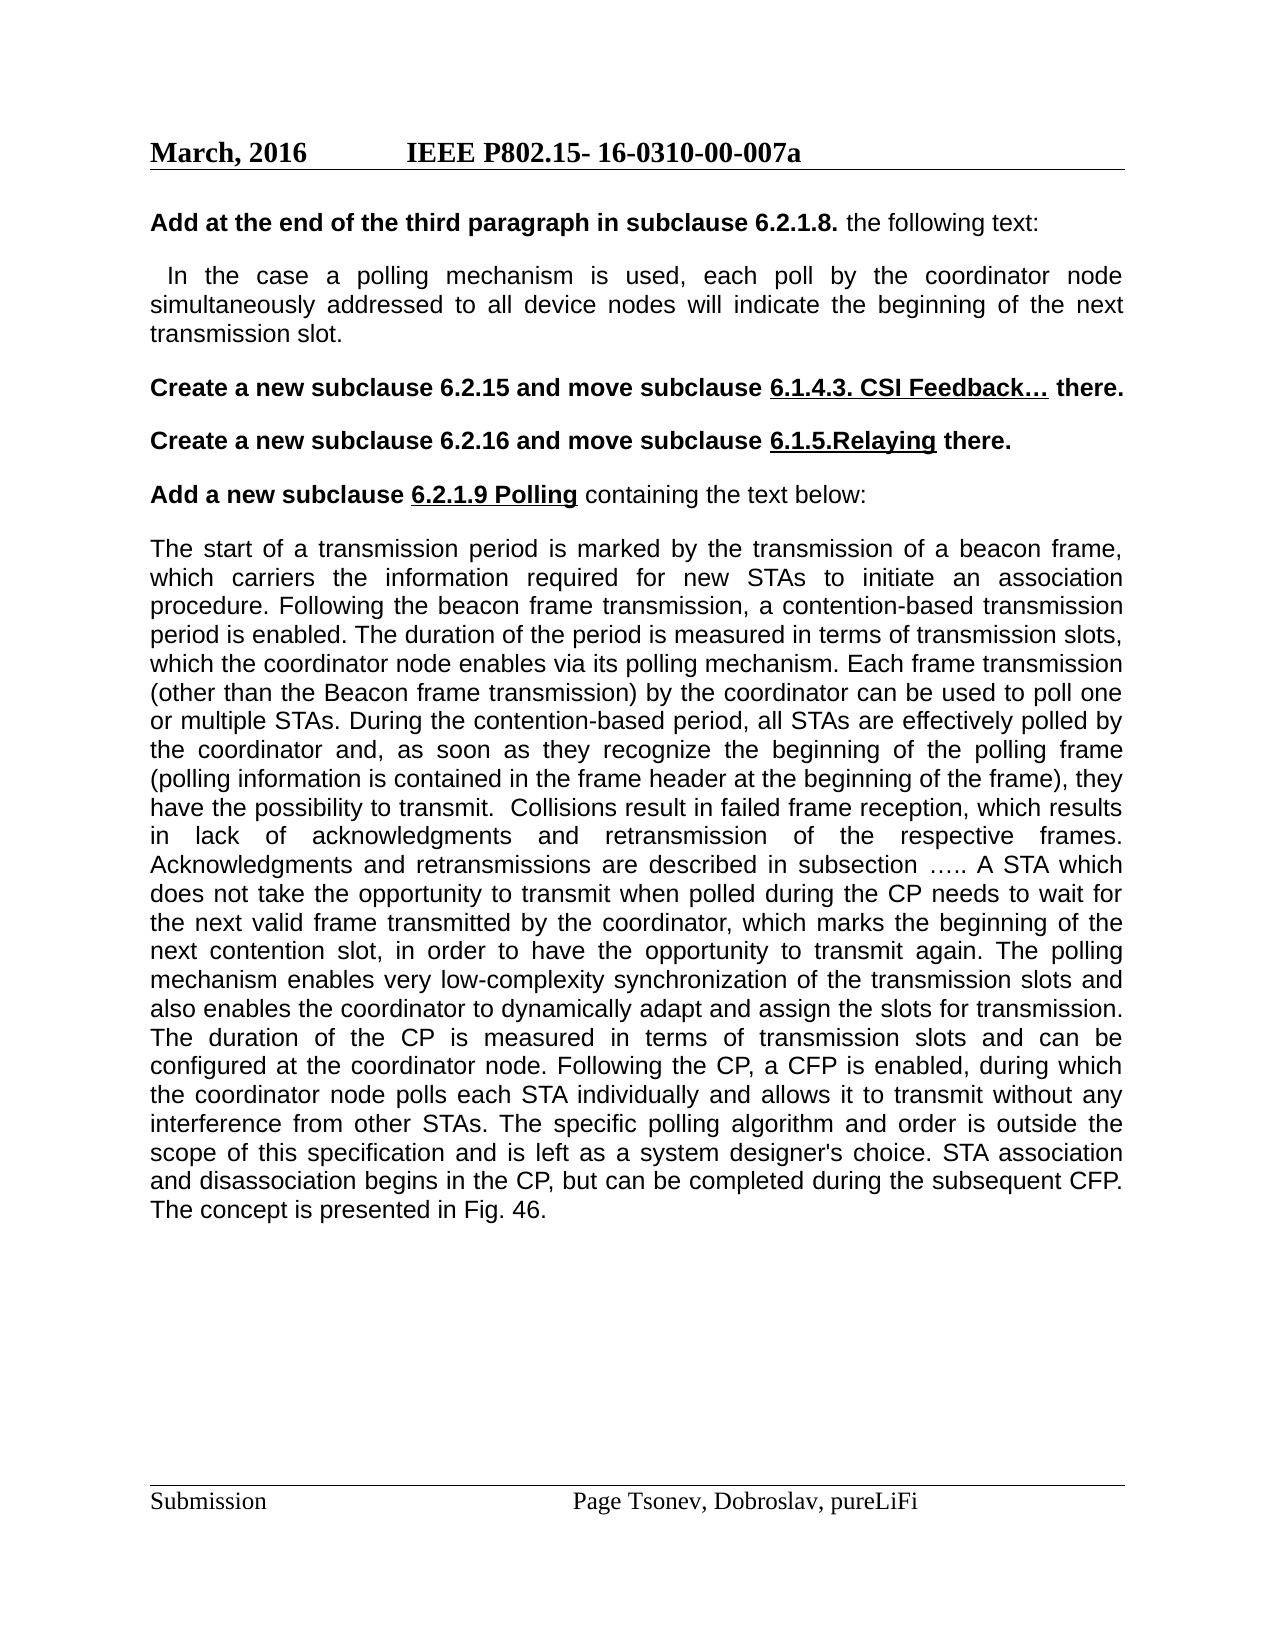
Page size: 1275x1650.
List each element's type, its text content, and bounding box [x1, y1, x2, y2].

subtitle Create a new subclause 6.2.15 and move subclause 6.1.4.3. CSI Feedback… there. [150, 373, 1125, 401]
subtitle The start of a transmission period is marked by the transmission of a beacon frame, which carriers the information required for new STAs to initiate an association procedure. Following the beacon frame transmission, a contention-based transmission period is enabled. The duration of the period is measured in terms of transmission slots, which the coordinator node enables via its polling mechanism. Each frame transmission (other than the Beacon frame transmission) by the coordinator can be used to poll one or multiple STAs. During the contention-based period, all STAs are effectively polled by the coordinator and, as soon as they recognize the beginning of the polling frame (polling information is contained in the frame header at the beginning of the frame), they have the possibility to transmit. Collisions result in failed frame reception, which results in lack of acknowledgments and retransmission of the respective frames. Acknowledgments and retransmissions are described in subsection ….. A STA which does not take the opportunity to transmit when polled during the CP needs to wait for the next valid frame transmitted by the coordinator, which marks the beginning of the next contention slot, in order to have the opportunity to transmit again. The polling mechanism enables very low-complexity synchronization of the transmission slots and also enables the coordinator to dynamically adapt and assign the slots for transmission. The duration of the CP is measured in terms of transmission slots and can be configured at the coordinator node. Following the CP, a CFP is enabled, during which the coordinator node polls each STA individually and allows it to transmit without any interference from other STAs. The specific polling algorithm and order is outside the scope of this specification and is left as a system designer's choice. STA association and disassociation begins in the CP, but can be completed during the subsequent CFP. The concept is presented in Fig. 46. [150, 534, 1125, 1224]
subtitle Create a new subclause 6.2.16 and move subclause 6.1.5.Relaying there. [150, 426, 1125, 455]
subtitle Add at the end of the third paragraph in subclause 6.2.1.8. the following text: [150, 208, 1125, 236]
subtitle Add a new subclause 6.2.1.9 Polling containing the text below: [150, 480, 1125, 509]
subtitle In the case a polling mechanism is used, each poll by the coordinator node simultaneously addressed to all device nodes will indicate the beginning of the next transmission slot. [150, 261, 1125, 348]
